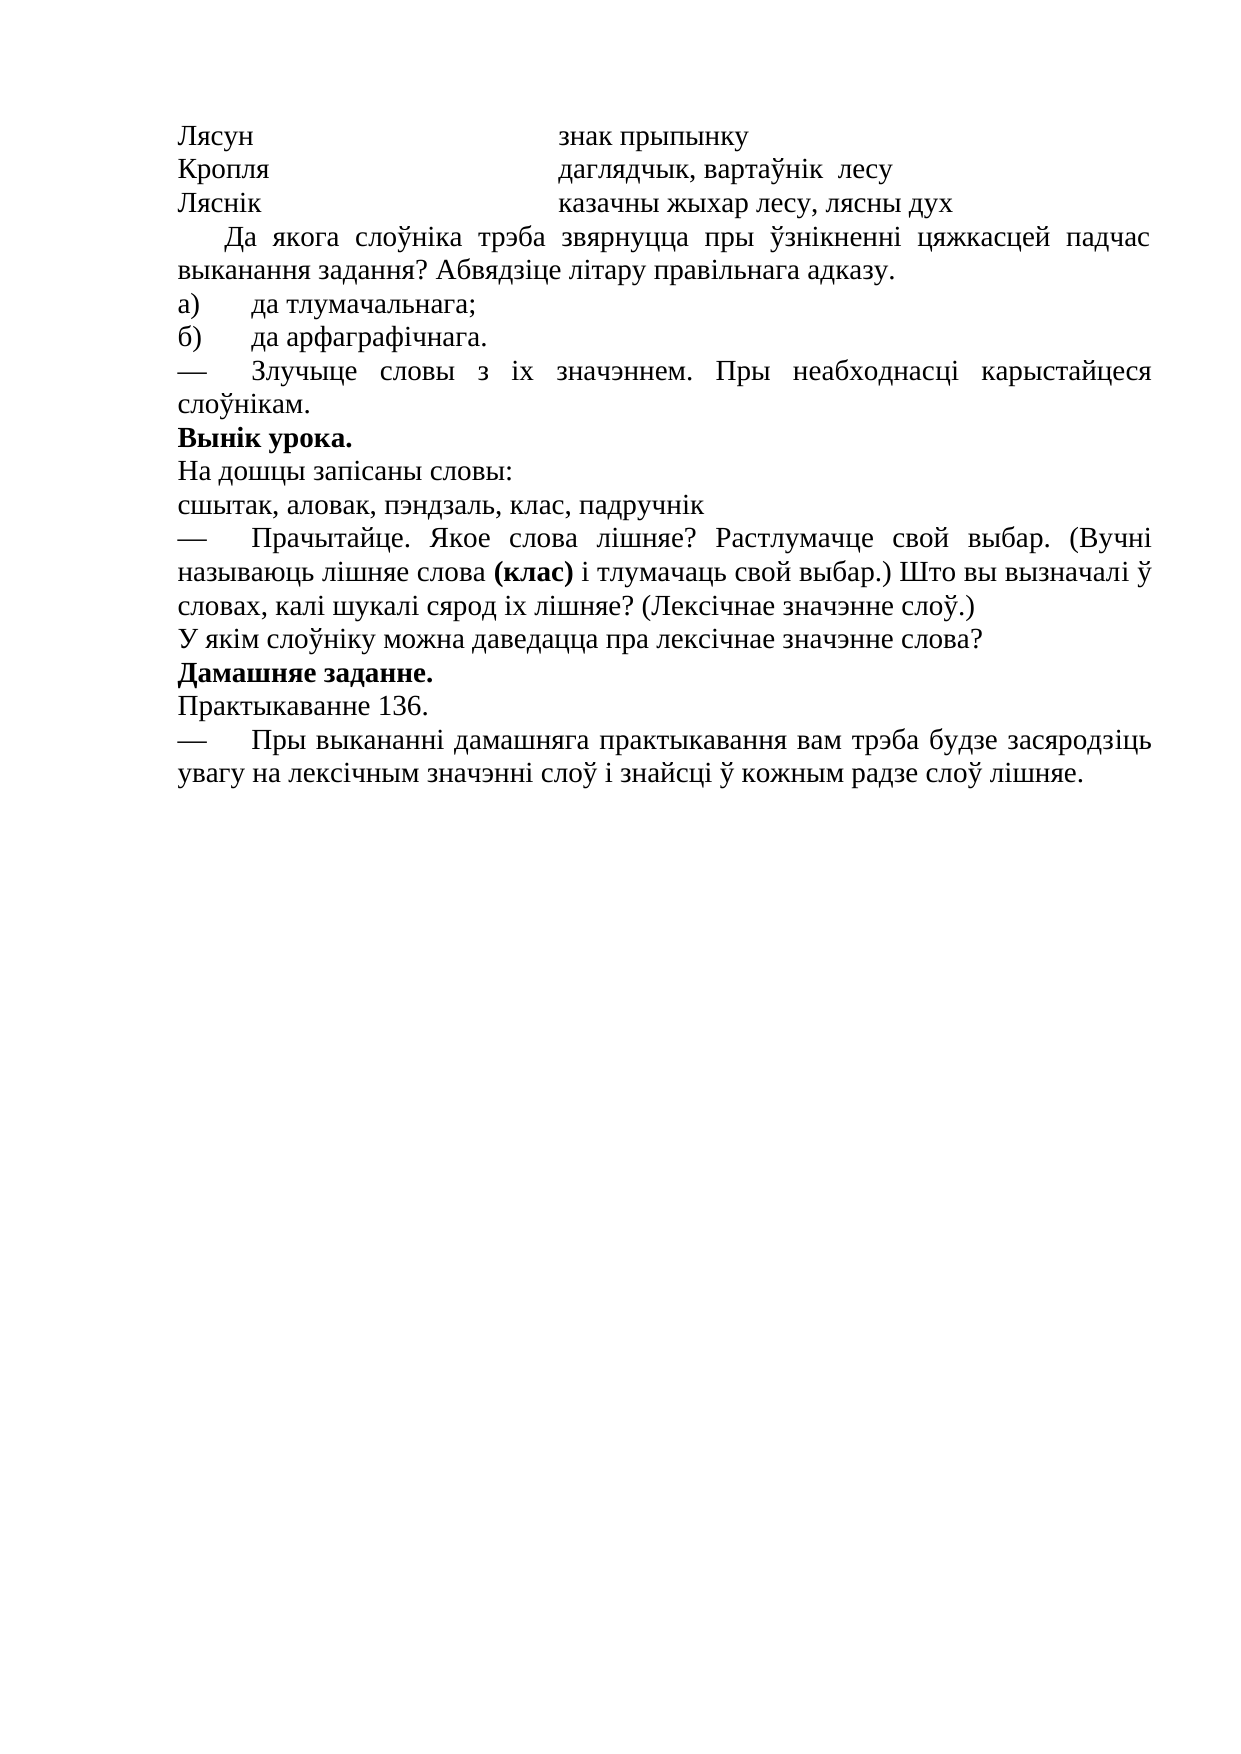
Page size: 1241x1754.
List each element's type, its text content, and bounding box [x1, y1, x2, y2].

text — Пры выкананні дамашняга практыкавання вам трэба будзе засяродзіць увагу на лексічным значэнні слоў i знайсці ў кожным радзе слоў лішняе. [177, 722, 1152, 789]
text сшытак, аловак, пэндзаль, клас, падручнік [177, 487, 1152, 521]
text Практыкаванне 136. [177, 688, 1152, 722]
text а) да тлумачальнага; [177, 286, 1152, 319]
text — Прачытайце. Якое слова лішняе? Растлумачце свой выбар. (Byчнi называюць лішняе слова (клас) i тлумачаць свой выбар.) Што вы вызначалі ў словах, калі шукалі сярод ix лішняе? (Лексічнае значэнне слоў.) [177, 521, 1152, 621]
text — Злучыце словы з ix значэннем. Пры неабходнасці карыстайцеся слоўнікам. [177, 353, 1152, 420]
text Вынік урока. [177, 420, 1152, 453]
text Да якога слоўніка трэба звярнуцца пры ўзнікненні цяжкасцей падчас выканання задання? Абвядзіце літару правільнага адказу. [177, 219, 1152, 286]
text Дамашняе заданне. [177, 655, 1152, 688]
text Ляснік казачны жыхар лесу, лясны дух [177, 185, 1152, 219]
text У якім слоўніку можна даведацца пра лексічнае значэнне слова? [177, 621, 1152, 655]
text Лясун знак прыпынку [177, 118, 1152, 152]
text Кропля даглядчык, вартаўнік лесу [177, 152, 1152, 185]
text б) да арфаграфічнага. [177, 319, 1152, 353]
text На дошцы запісаны словы: [177, 453, 1152, 487]
